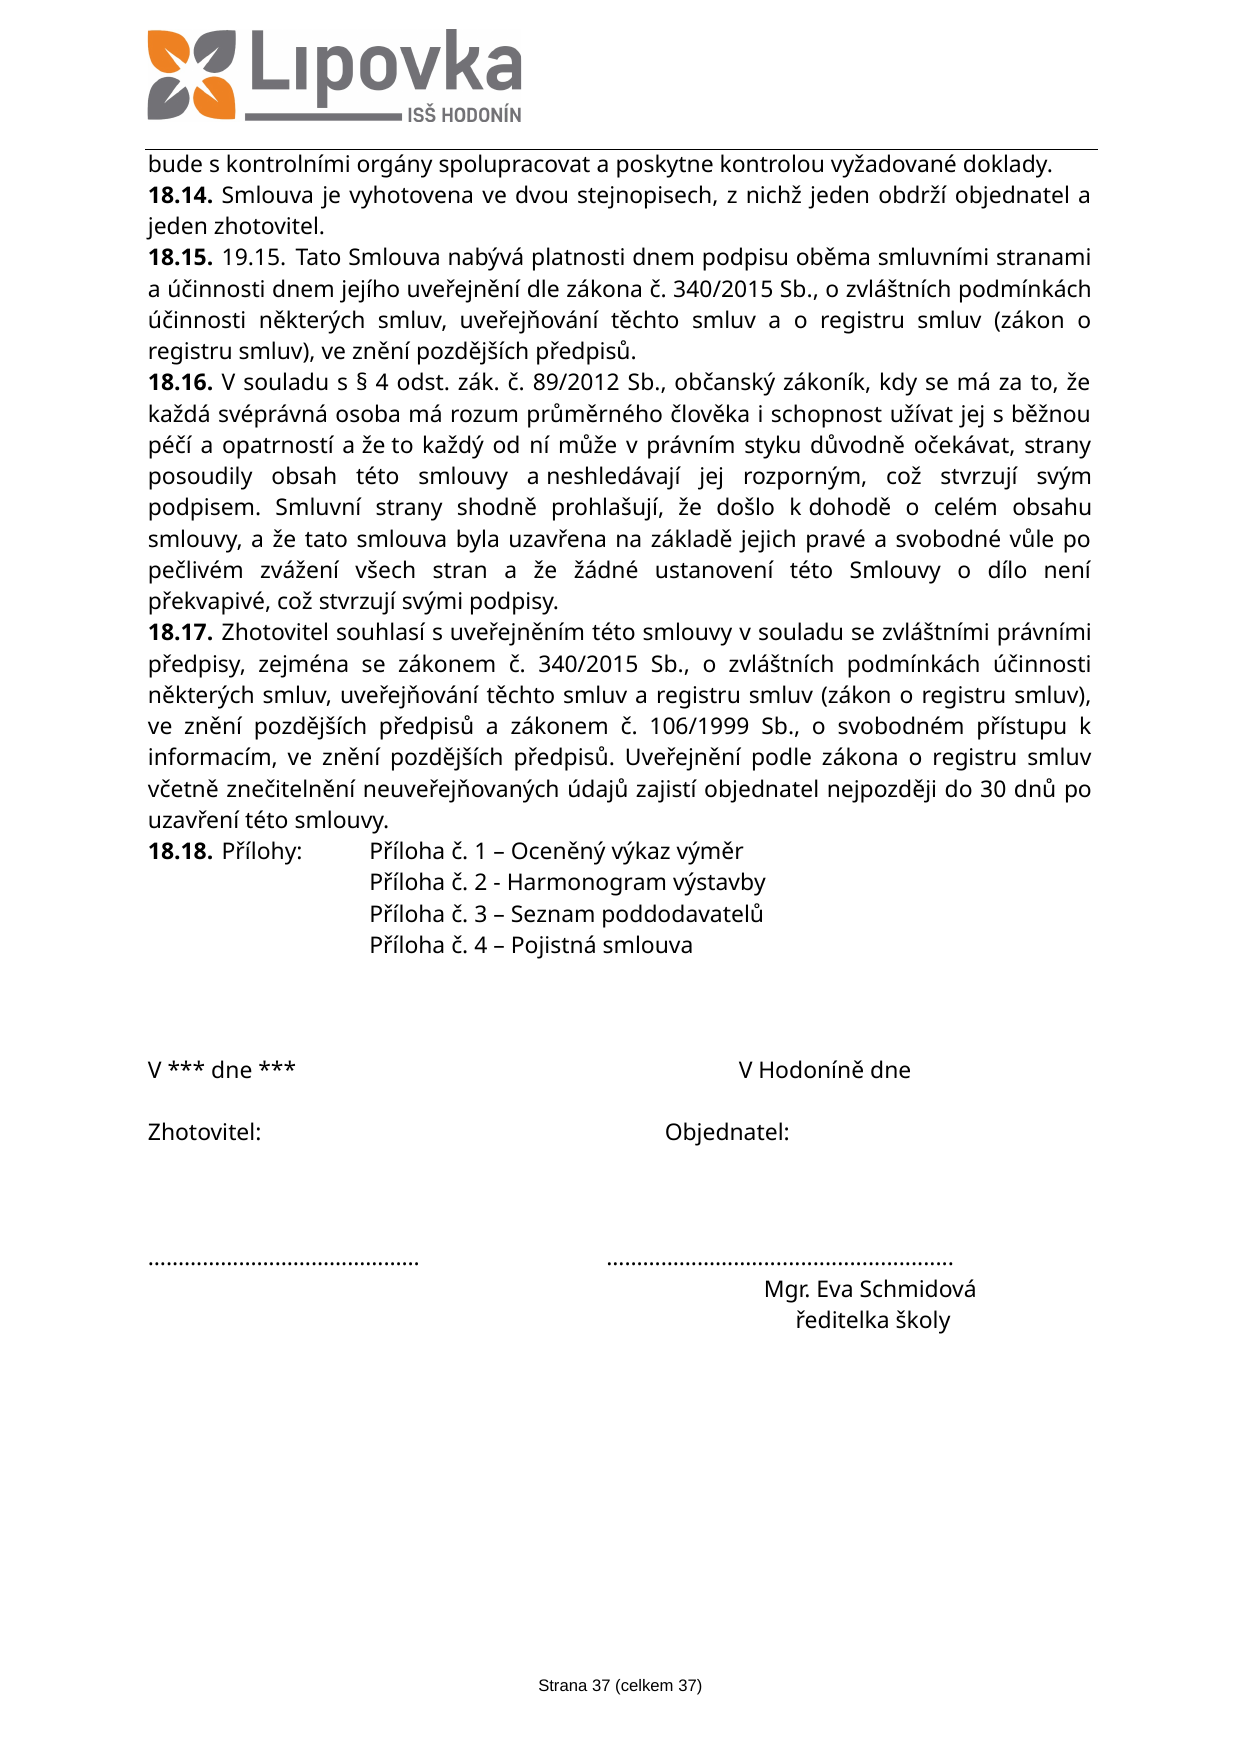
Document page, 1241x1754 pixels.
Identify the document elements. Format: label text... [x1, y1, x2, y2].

text Zhotovitel: Objednatel: [148, 1116, 1093, 1148]
list Přílohy: Příloha č. 1 – Oceněný výkaz výměr [148, 835, 1093, 866]
text ……………………………………… ……………………................................. [148, 1241, 1093, 1273]
list 19.15. Tato Smlouva nabývá platnosti dnem podpisu oběma smluvními stranami a účinnosti dnem jejího uveřejnění dle zákona č. 340/2015 Sb., o zvláštních podmínkách účinnosti některých smluv, uveřejňování těchto smluv a o registru smluv (zákon o registru smluv), ve znění pozdějších předpisů. [148, 241, 1093, 366]
list V souladu s § 4 odst. zák. č. 89/2012 Sb., občanský zákoník, kdy se má za to, že každá svéprávná osoba má rozum průměrného člověka i schopnost užívat jej s běžnou péčí a opatrností a že to každý od ní může v právním styku důvodně očekávat, strany posoudily obsah této smlouvy a neshledávají jej rozporným, což stvrzují svým podpisem. Smluvní strany shodně prohlašují, že došlo k dohodě o celém obsahu smlouvy, a že tato smlouva byla uzavřena na základě jejich pravé a svobodné vůle po pečlivém zvážení všech stran a že žádné ustanovení této Smlouvy o dílo není překvapivé, což stvrzují svými podpisy. [148, 366, 1093, 616]
text V *** dne *** V Hodoníně dne [148, 1054, 1093, 1085]
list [148, 148, 1093, 179]
text Příloha č. 3 – Seznam poddodavatelů [148, 898, 1093, 929]
list Zhotovitel souhlasí s uveřejněním této smlouvy v souladu se zvláštními právními předpisy, zejména se zákonem č. 340/2015 Sb., o zvláštních podmínkách účinnosti některých smluv, uveřejňování těchto smluv a registru smluv (zákon o registru smluv), ve znění pozdějších předpisů a zákonem č. 106/1999 Sb., o svobodném přístupu k informacím, ve znění pozdějších předpisů. Uveřejnění podle zákona o registru smluv včetně znečitelnění neuveřejňovaných údajů zajistí objednatel nejpozději do 30 dnů po uzavření této smlouvy. [148, 616, 1093, 835]
text Mgr. Eva Schmidová [148, 1273, 1093, 1304]
text Příloha č. 2 - Harmonogram výstavby [148, 866, 1093, 898]
list Smlouva je vyhotovena ve dvou stejnopisech, z nichž jeden obdrží objednatel a jeden zhotovitel. [148, 179, 1093, 241]
picture [147, 29, 522, 122]
text Příloha č. 4 – Pojistná smlouva [148, 929, 1093, 960]
text ředitelka školy [148, 1304, 1093, 1335]
